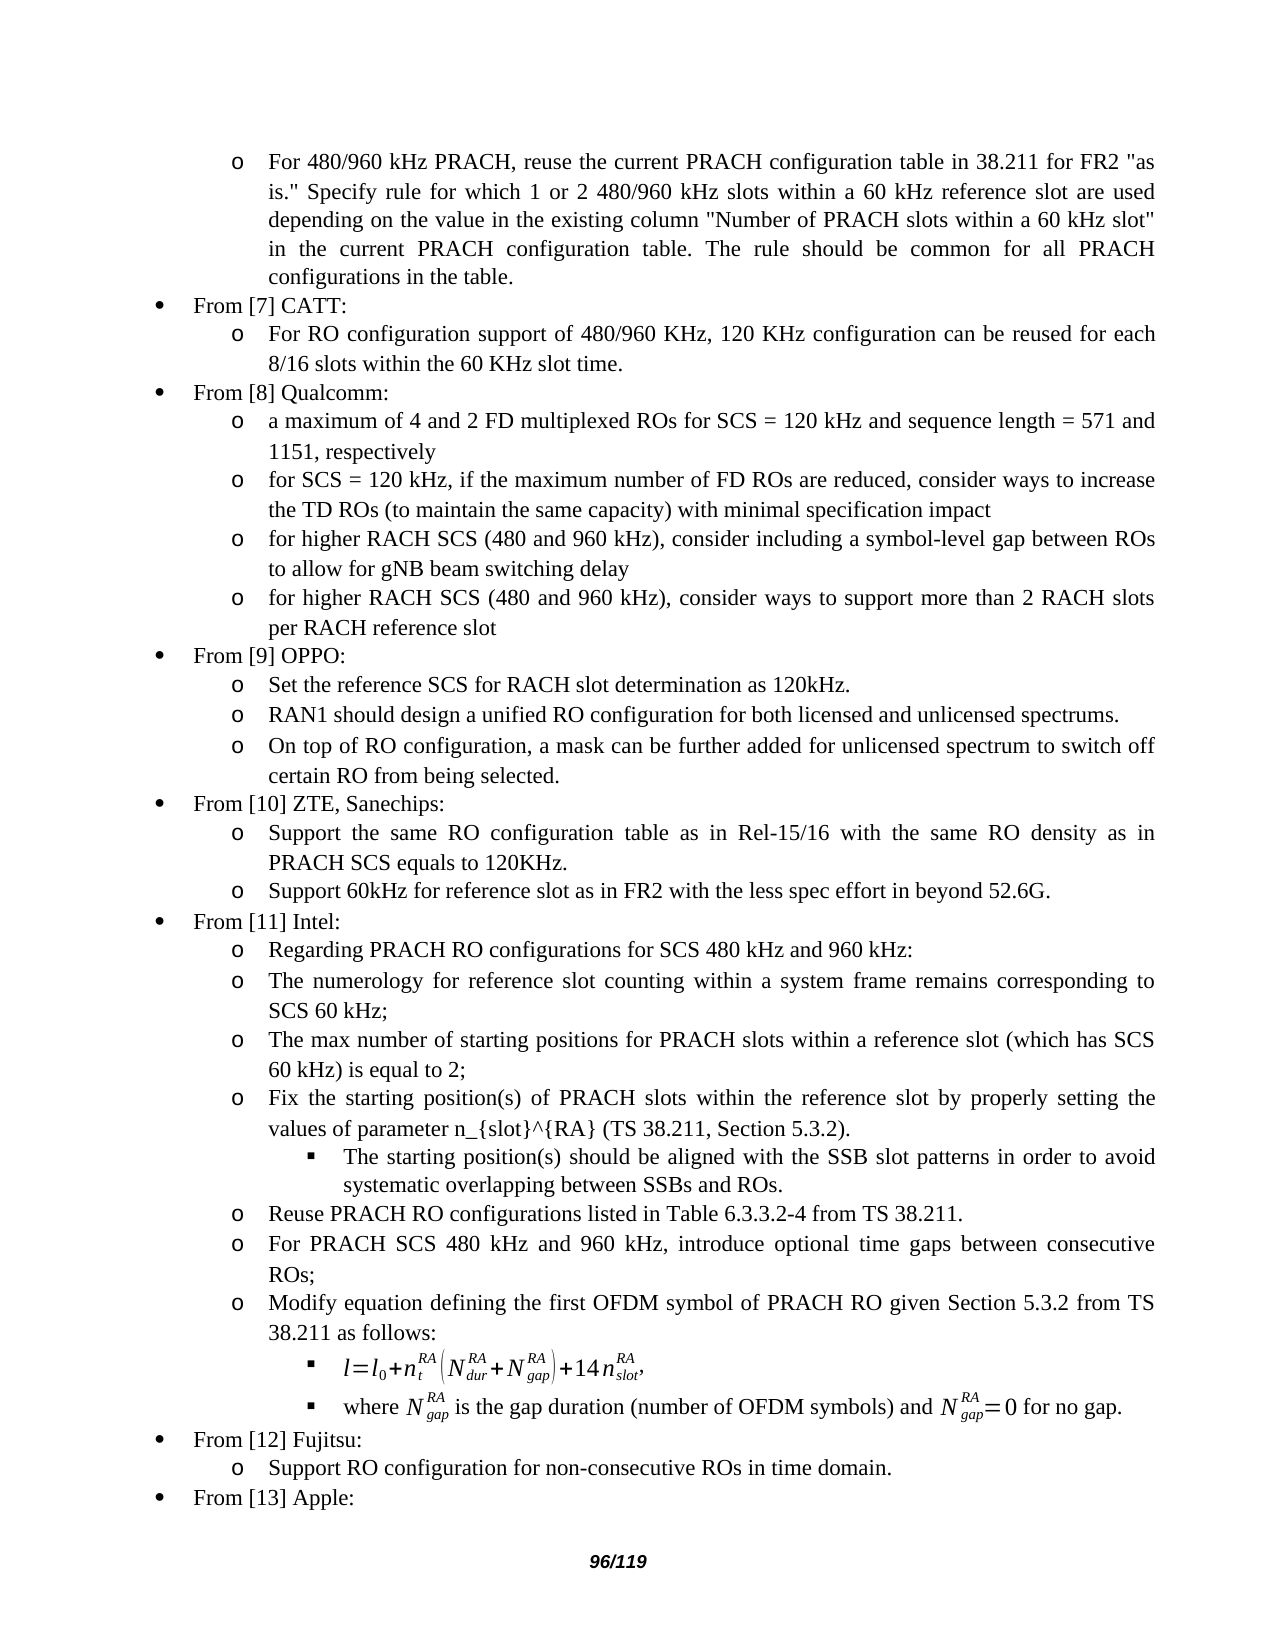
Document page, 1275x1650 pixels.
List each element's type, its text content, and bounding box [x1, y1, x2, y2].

list Regarding PRACH RO configurations for SCS 480 kHz and 960 kHz: [231, 936, 1157, 965]
list For 480/960 kHz PRACH, reuse the current PRACH configuration table in 38.211 for FR2 "as is." Specify rule for which 1 or 2 480/960 kHz slots within a 60 kHz reference slot are used depending on the value in the existing column "Number of PRACH slots within a 60 kHz slot" in the current PRACH configuration table. The rule should be common for all PRACH configurations in the table. [231, 148, 1157, 290]
list From [10] ZTE, Sanechips: [156, 790, 1157, 817]
list The max number of starting positions for PRACH slots within a reference slot (which has SCS 60 kHz) is equal to 2; [231, 1026, 1157, 1082]
list for SCS = 120 kHz, if the maximum number of FD ROs are reduced, consider ways to increase the TD ROs (to maintain the same capacity) with minimal specification impact [231, 466, 1157, 523]
list RAN1 should design a unified RO configuration for both licensed and unlicensed spectrums. [231, 701, 1157, 729]
list From [11] Intel: [156, 908, 1157, 934]
list Support the same RO configuration table as in Rel-15/16 with the same RO density as in PRACH SCS equals to 120KHz. [231, 819, 1157, 876]
list From [13] Apple: [156, 1484, 1157, 1511]
list Reuse PRACH RO configurations listed in Table 6.3.3.2-4 from TS 38.211. [231, 1200, 1157, 1228]
list From [7] CATT: [156, 292, 1157, 318]
list The numerology for reference slot counting within a system frame remains corresponding to SCS 60 kHz; [231, 967, 1157, 1023]
list Modify equation defining the first OFDM symbol of PRACH RO given Section 5.3.2 from TS 38.211 as follows: [231, 1289, 1157, 1346]
list Fix the starting position(s) of PRACH slots within the reference slot by properly setting the values of parameter n_{slot}^{RA} (TS 38.211, Section 5.3.2). [231, 1084, 1157, 1141]
list a maximum of 4 and 2 FD multiplexed ROs for SCS = 120 kHz and sequence length = 571 and 1151, respectively [231, 407, 1157, 464]
list , [306, 1348, 1157, 1387]
list From [12] Fujitsu: [156, 1426, 1157, 1452]
list The starting position(s) should be aligned with the SSB slot patterns in order to avoid systematic overlapping between SSBs and ROs. [306, 1143, 1157, 1198]
list From [8] Qualcomm: [156, 379, 1157, 405]
list For PRACH SCS 480 kHz and 960 kHz, introduce optional time gaps between consecutive ROs; [231, 1230, 1157, 1287]
list Set the reference SCS for RACH slot determination as 120kHz. [231, 671, 1157, 699]
list On top of RO configuration, a mask can be further added for unlicensed spectrum to switch off certain RO from being selected. [231, 732, 1157, 788]
list For RO configuration support of 480/960 KHz, 120 KHz configuration can be reused for each 8/16 slots within the 60 KHz slot time. [231, 320, 1157, 377]
list Support RO configuration for non-consecutive ROs in time domain. [231, 1454, 1157, 1482]
list for higher RACH SCS (480 and 960 kHz), consider ways to support more than 2 RACH slots per RACH reference slot [231, 584, 1157, 640]
list where is the gap duration (number of OFDM symbols) and for no gap. [306, 1389, 1157, 1423]
list for higher RACH SCS (480 and 960 kHz), consider including a symbol-level gap between ROs to allow for gNB beam switching delay [231, 525, 1157, 582]
list From [9] OPPO: [156, 642, 1157, 669]
list Support 60kHz for reference slot as in FR2 with the less spec effort in beyond 52.6G. [231, 878, 1157, 906]
